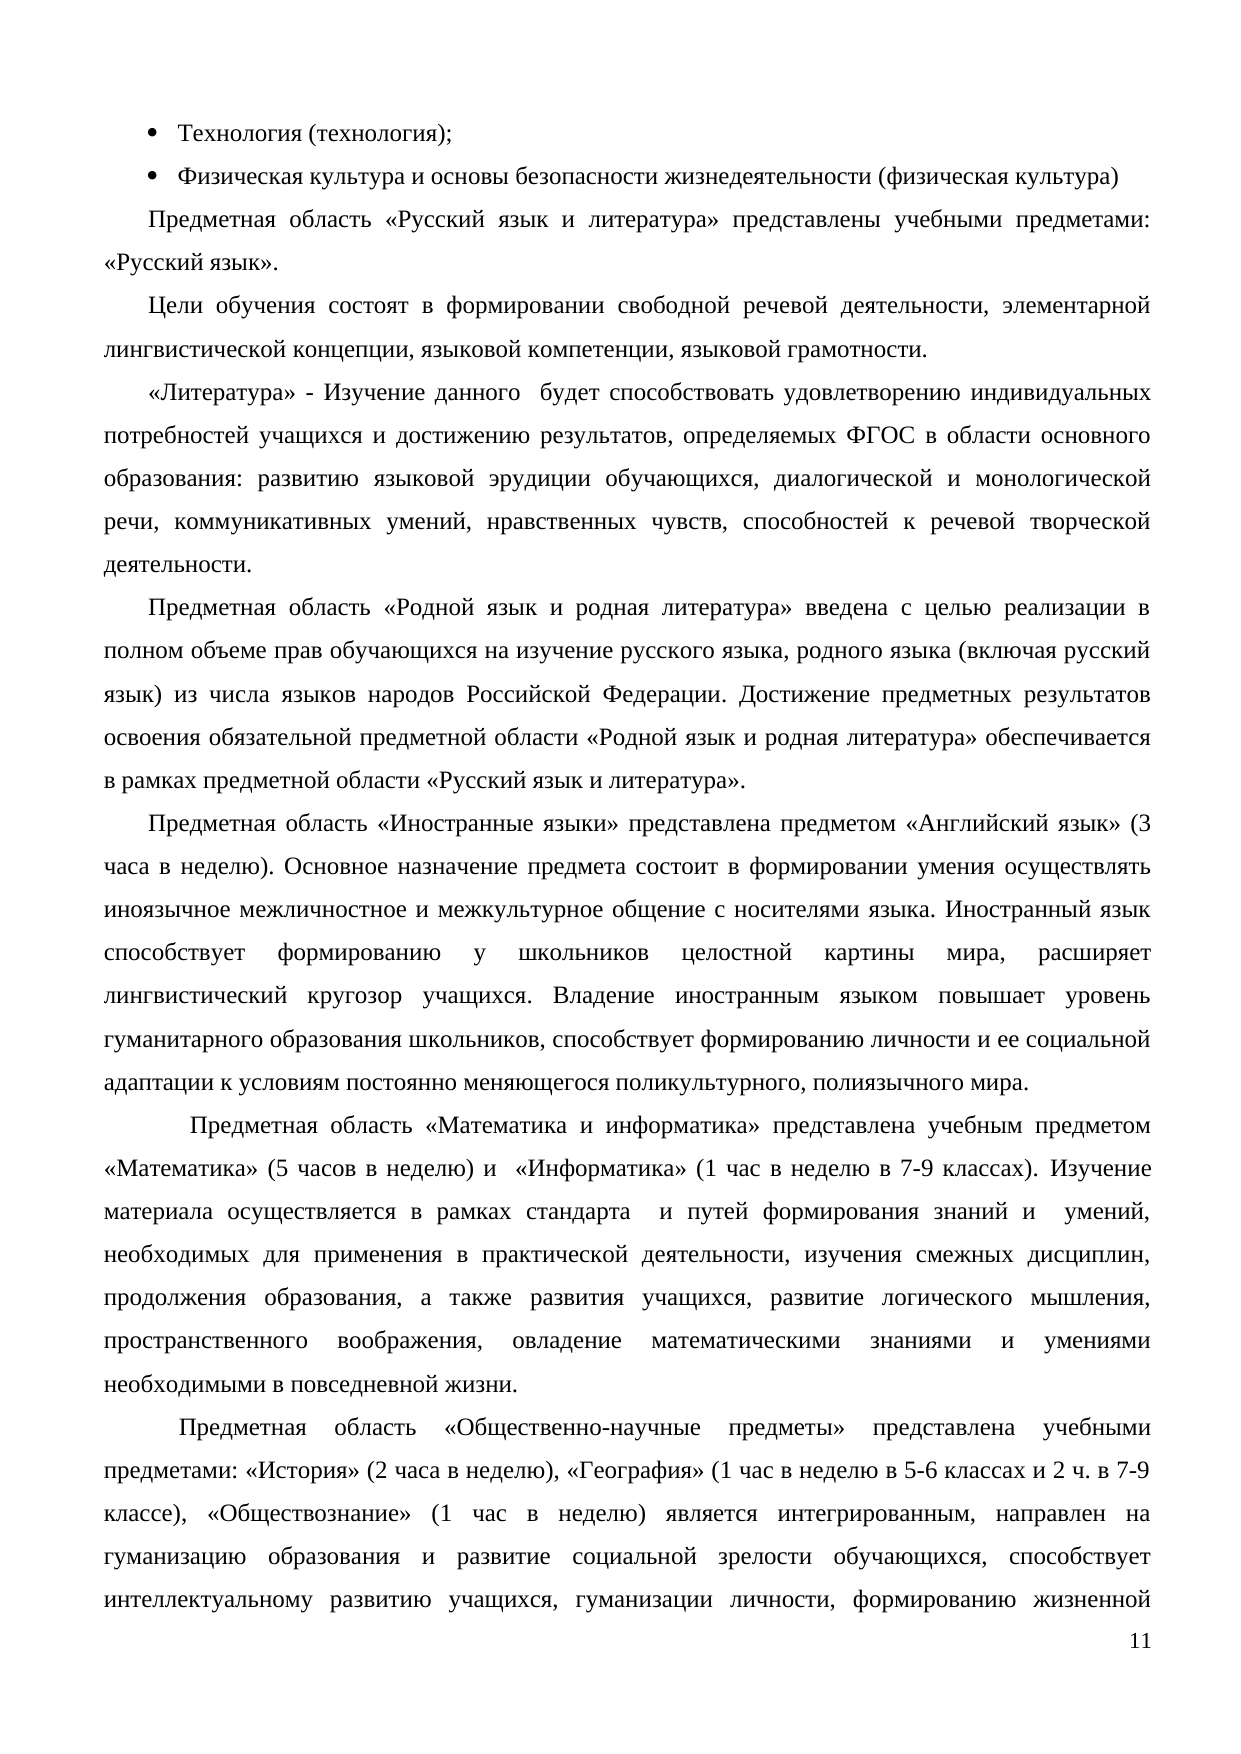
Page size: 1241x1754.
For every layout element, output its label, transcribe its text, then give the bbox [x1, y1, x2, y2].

text Предметная область «Математика и информатика» представлена учебным предметом «Математика» (5 часов в неделю) и «Информатика» (1 час в неделю в 7-9 классах). Изучение материала осуществляется в рамках стандарта и путей формирования знаний и умений, необходимых для применения в практической деятельности, изучения смежных дисциплин, продолжения образования, а также развития учащихся, развитие логического мышления, пространственного воображения, овладение математическими знаниями и умениями необходимыми в повседневной жизни. [103, 1110, 1152, 1397]
list Цели обучения состоят в формировании свободной речевой деятельности, элементарной лингвистической концепции, языковой компетенции, языковой грамотности. [103, 291, 1152, 362]
text Предметная область «Иностранные языки» представлена предметом «Английский язык» (3 часа в неделю). Основное назначение предмета состоит в формировании умения осуществлять иноязычное межличностное и межкультурное общение с носителями языка. Иностранный язык способствует формированию у школьников целостной картины мира, расширяет лингвистический кругозор учащихся. Владение иностранным языком повышает уровень гуманитарного образования школьников, способствует формированию личности и ее социальной адаптации к условиям постоянно меняющегося поликультурного, полиязычного мира. [103, 808, 1152, 1096]
list Технология (технология); [103, 118, 1152, 147]
list Физическая культура и основы безопасности жизнедеятельности (физическая культура) [103, 161, 1152, 190]
text «Литература» - Изучение данного будет способствовать удовлетворению индивидуальных потребностей учащихся и достижению результатов, определяемых ФГОС в области основного образования: развитию языковой эрудиции обучающихся, диалогической и монологической речи, коммуникативных умений, нравственных чувств, способностей к речевой творческой деятельности. [103, 377, 1152, 578]
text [103, 1412, 1152, 1613]
text Предметная область «Родной язык и родная литература» введена с целью реализации в полном объеме прав обучающихся на изучение русского языка, родного языка (включая русский язык) из числа языков народов Российской Федерации. Достижение предметных результатов освоения обязательной предметной области «Родной язык и родная литература» обеспечивается в рамках предметной области «Русский язык и литература». [103, 592, 1152, 794]
list Предметная область «Русский язык и литература» представлены учебными предметами: «Русский язык». [103, 204, 1152, 276]
